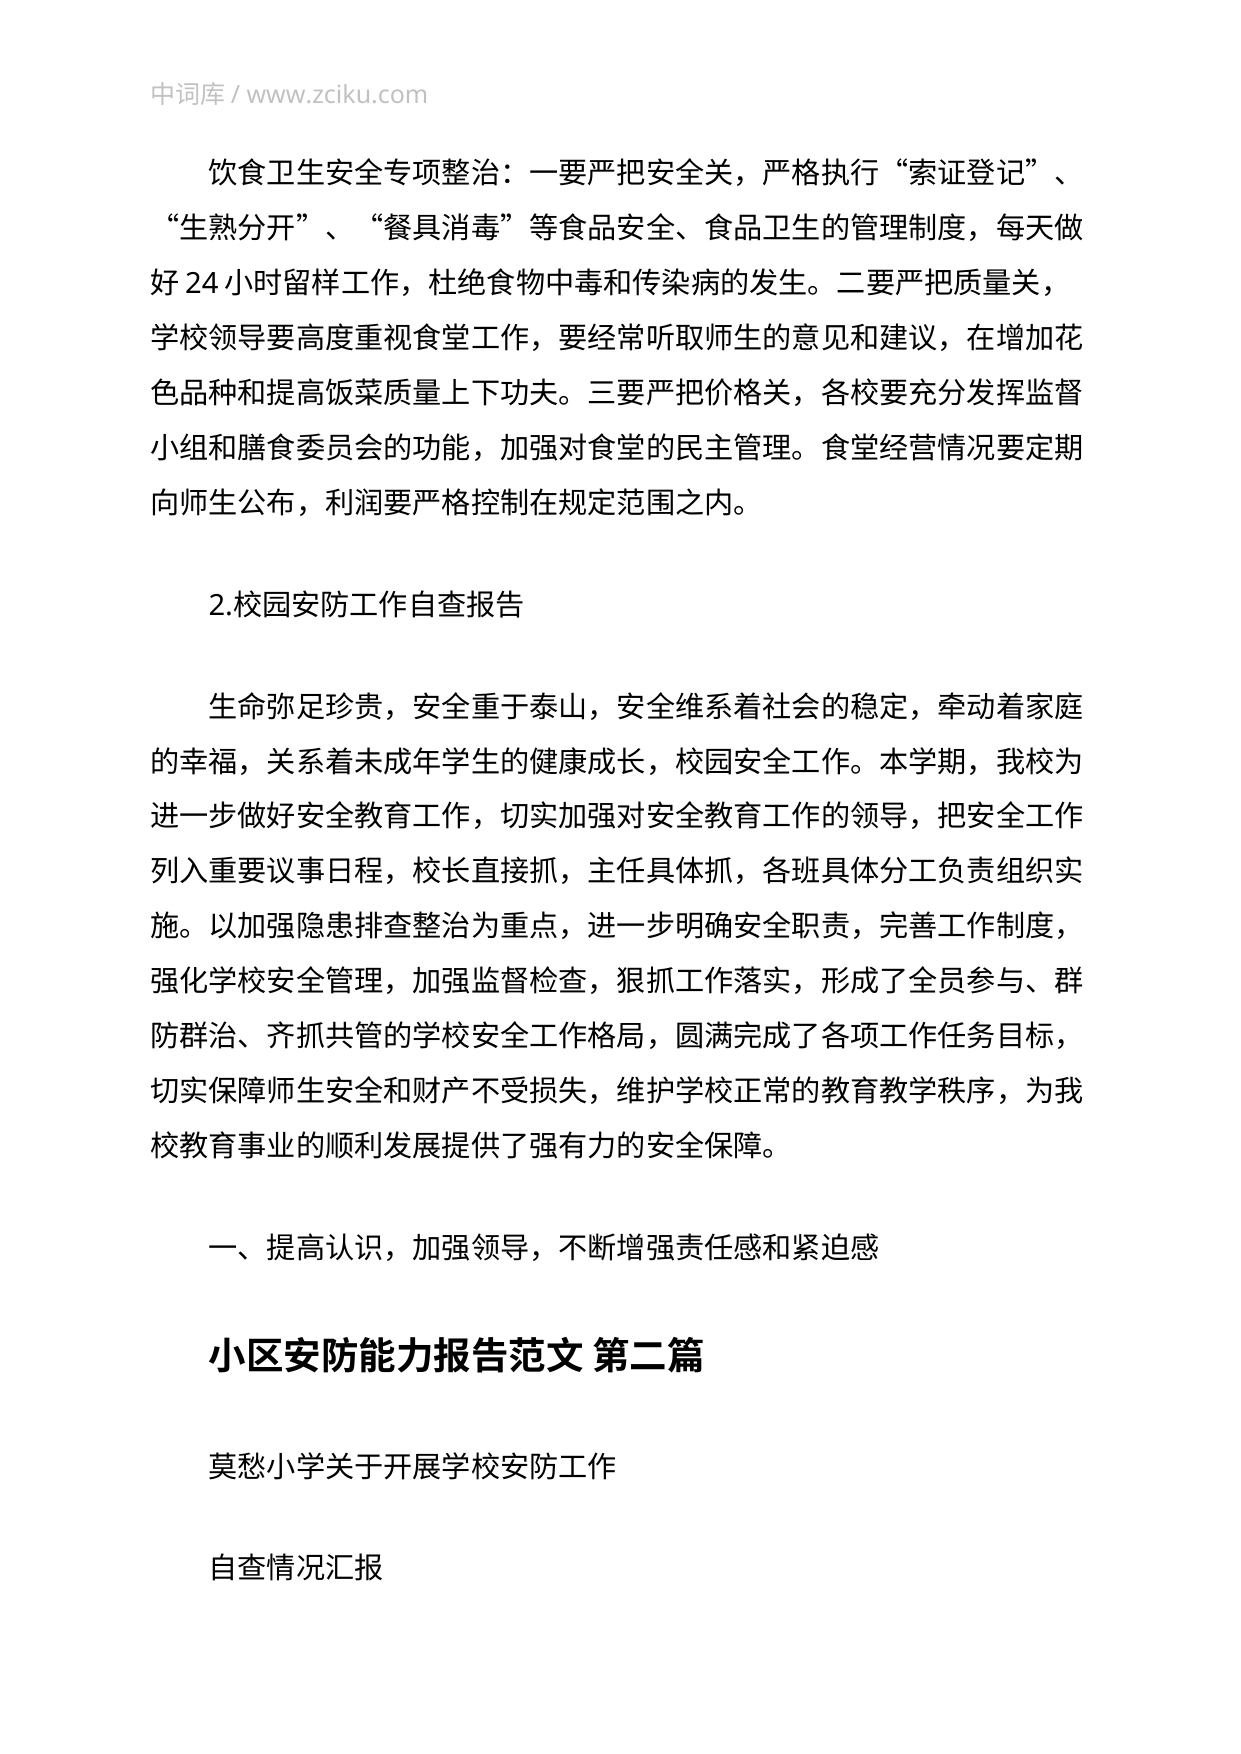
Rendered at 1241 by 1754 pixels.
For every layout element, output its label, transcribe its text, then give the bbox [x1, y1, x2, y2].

text 小区安防能力报告范文 第二篇 [150, 1326, 1090, 1380]
text 莫愁小学关于开展学校安防工作 [150, 1443, 1090, 1486]
text 2.校园安防工作自查报告 [150, 581, 1090, 624]
text 自查情况汇报 [150, 1545, 1090, 1587]
text 一、提高认识，加强领导，不断增强责任感和紧迫感 [150, 1224, 1090, 1266]
text 饮食卫生安全专项整治：一要严把安全关，严格执行“索证登记”、“生熟分开”、“餐具消毒”等食品安全、食品卫生的管理制度，每天做好24小时留样工作，杜绝食物中毒和传染病的发生。二要严把质量关，学校领导要高度重视食堂工作，要经常听取师生的意见和建议，在增加花色品种和提高饭菜质量上下功夫。三要严把价格关，各校要充分发挥监督小组和膳食委员会的功能，加强对食堂的民主管理。食堂经营情况要定期向师生公布，利润要严格控制在规定范围之内。 [150, 150, 1090, 522]
text 生命弥足珍贵，安全重于泰山，安全维系着社会的稳定，牵动着家庭的幸福，关系着未成年学生的健康成长，校园安全工作。本学期，我校为进一步做好安全教育工作，切实加强对安全教育工作的领导，把安全工作列入重要议事日程，校长直接抓，主任具体抓，各班具体分工负责组织实施。以加强隐患排查整治为重点，进一步明确安全职责，完善工作制度，强化学校安全管理，加强监督检查，狠抓工作落实，形成了全员参与、群防群治、齐抓共管的学校安全工作格局，圆满完成了各项工作任务目标，切实保障师生安全和财产不受损失，维护学校正常的教育教学秩序，为我校教育事业的顺利发展提供了强有力的安全保障。 [150, 683, 1090, 1165]
